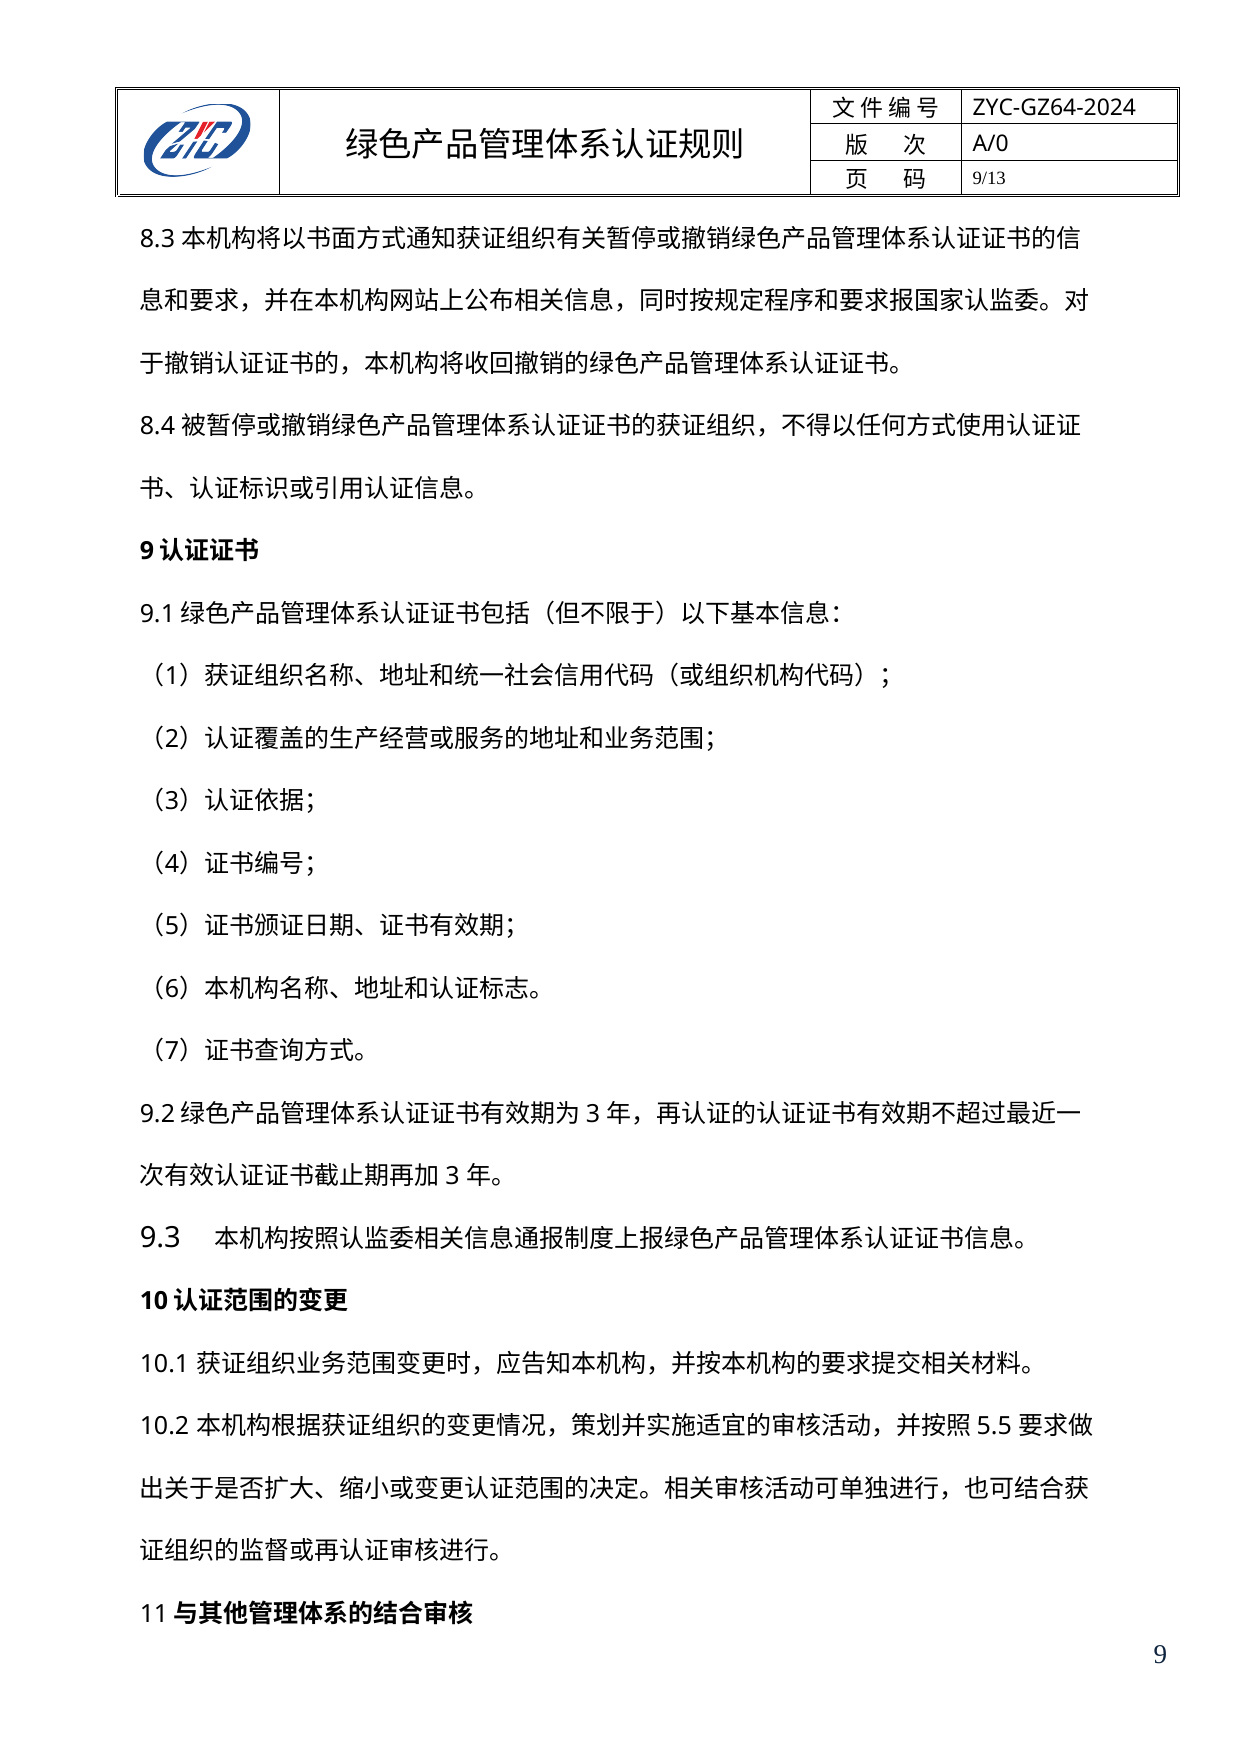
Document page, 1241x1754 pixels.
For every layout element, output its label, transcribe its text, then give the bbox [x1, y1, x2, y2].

text 10.2 本机构根据获证组织的变更情况，策划并实施适宜的审核活动，并按照 5.5 要求做出关于是否扩大、缩小或变更认证范围的决定。相关审核活动可单独进行，也可结合获证组织的监督或再认证审核进行。 [139, 1384, 1102, 1572]
text （2）认证覆盖的生产经营或服务的地址和业务范围； [139, 697, 1102, 759]
text （5）证书颁证日期、证书有效期； [139, 884, 739, 947]
text 8.3 本机构将以书面方式通知获证组织有关暂停或撤销绿色产品管理体系认证证书的信息和要求，并在本机构网站上公布相关信息，同时按规定程序和要求报国家认监委。对于撤销认证证书的，本机构将收回撤销的绿色产品管理体系认证证书。 [280, 91, 810, 194]
text 8.3 本机构将以书面方式通知获证组织有关暂停或撤销绿色产品管理体系认证证书的信息和要求，并在本机构网站上公布相关信息，同时按规定程序和要求报国家认监委。对于撤销认证证书的，本机构将收回撤销的绿色产品管理体系认证证书。 [139, 197, 1102, 384]
text 9.1绿色产品管理体系认证证书包括（但不限于）以下基本信息： [139, 572, 1102, 634]
text （1）获证组织名称、地址和统一社会信用代码（或组织机构代码）； [139, 634, 1102, 697]
text （7）证书查询方式。 [139, 1009, 739, 1072]
list 本机构按照认监委相关信息通报制度上报绿色产品管理体系认证证书信息。 [139, 1197, 1102, 1259]
text 8.4 被暂停或撤销绿色产品管理体系认证证书的获证组织，不得以任何方式使用认证证书、认证标识或引用认证信息。 [139, 384, 1102, 509]
text 11与其他管理体系的结合审核 [139, 1572, 1102, 1634]
text 9.2绿色产品管理体系认证证书有效期为 3 年，再认证的认证证书有效期不超过最近一次有效认证证书截止期再加 3 年。 [139, 1072, 1100, 1197]
text （3）认证依据； [139, 759, 1102, 822]
text 10认证范围的变更 [139, 1259, 1102, 1322]
text （6）本机构名称、地址和认证标志。 [139, 947, 739, 1009]
text 10.1 获证组织业务范围变更时，应告知本机构，并按本机构的要求提交相关材料。 [139, 1322, 1103, 1384]
text （4）证书编号； [139, 822, 1102, 884]
text 9认证证书 [139, 509, 1102, 572]
text 8.3 本机构将以书面方式通知获证组织有关暂停或撤销绿色产品管理体系认证证书的信息和要求，并在本机构网站上公布相关信息，同时按规定程序和要求报国家认监委。对于撤销认证证书的，本机构将收回撤销的绿色产品管理体系认证证书。 [139, 91, 279, 194]
